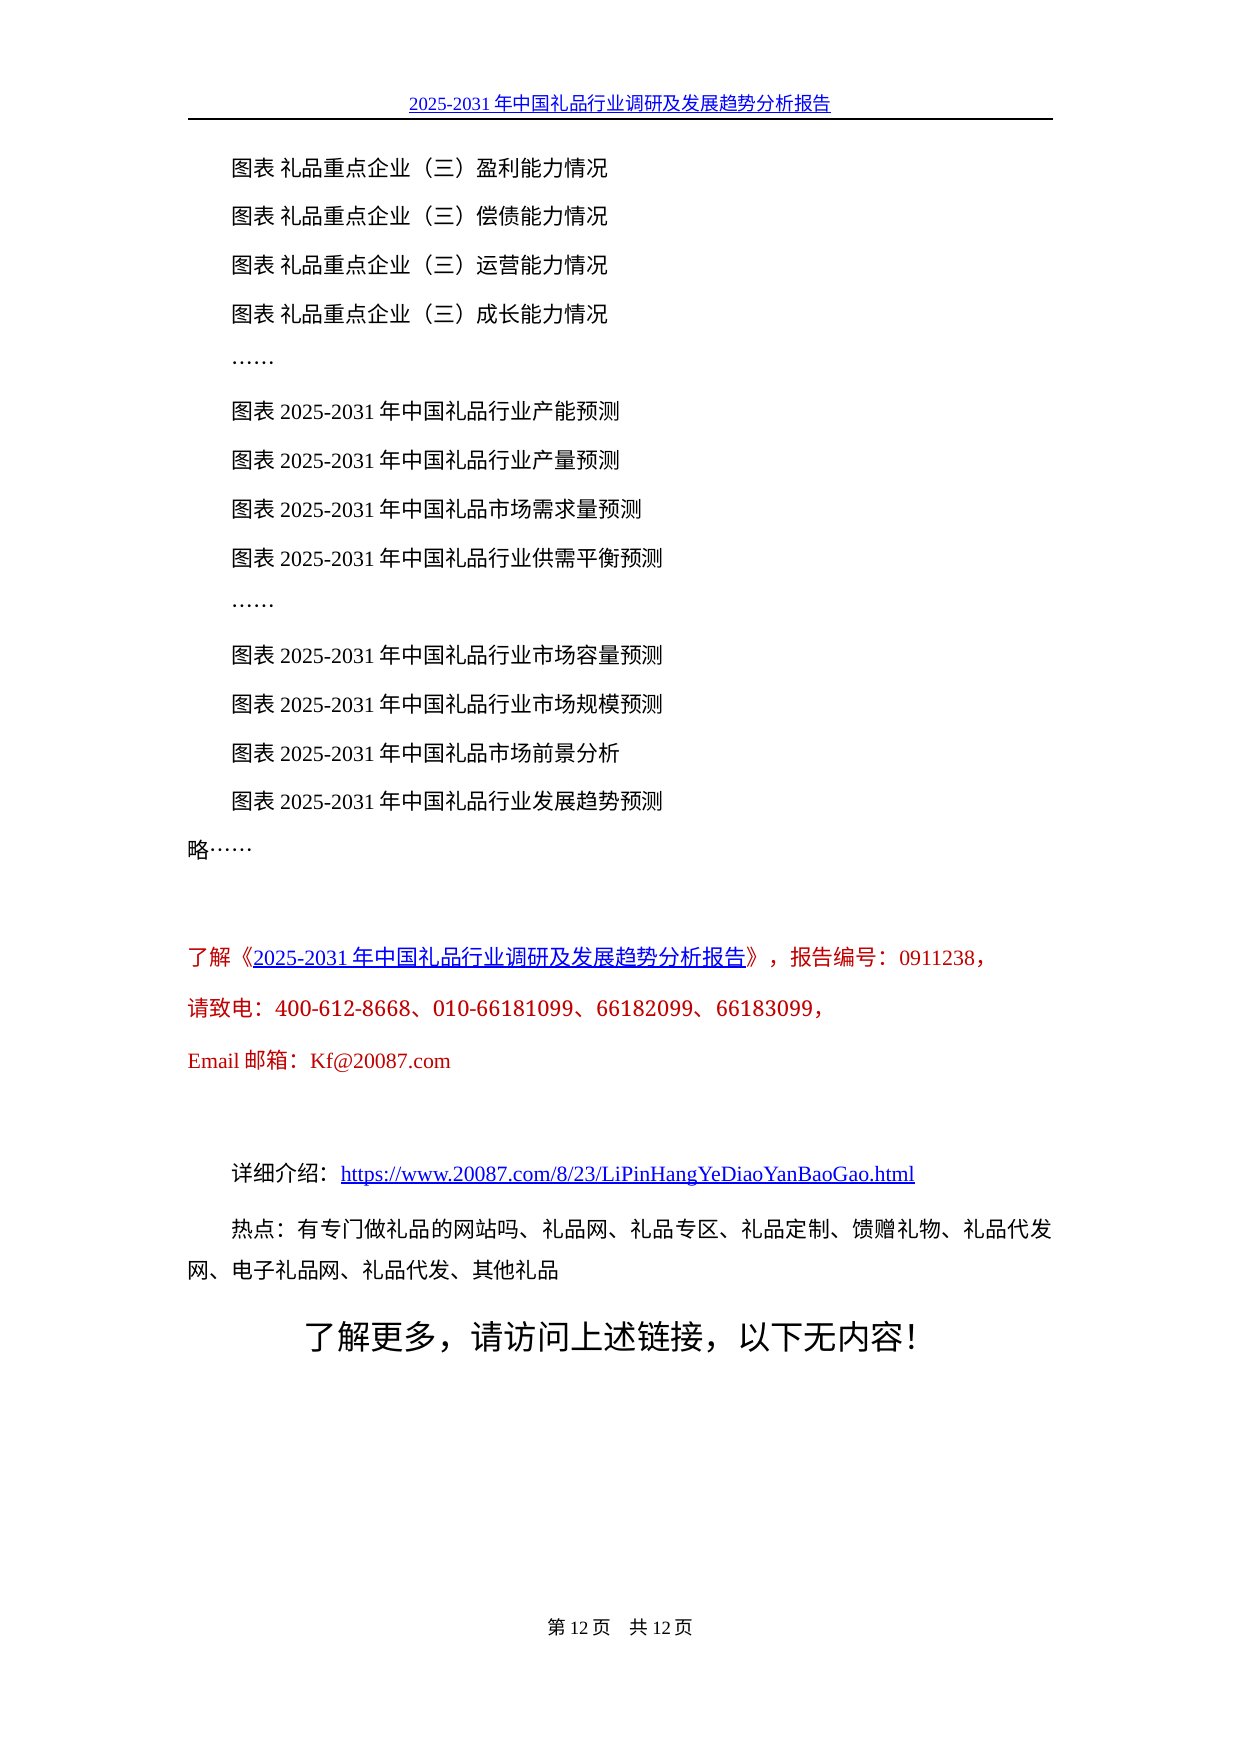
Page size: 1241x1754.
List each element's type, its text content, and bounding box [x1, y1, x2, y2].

text 请致电：400-612-8668、010-66181099、66182099、66183099， [187, 991, 1053, 1023]
title 了解更多，请访问上述链接，以下无内容！ [187, 1302, 1053, 1367]
text 热点：有专门做礼品的网站吗、礼品网、礼品专区、礼品定制、馈赠礼物、礼品代发网、电子礼品网、礼品代发、其他礼品 [187, 1212, 1053, 1285]
text 详细介绍：https://www.20087.com/8/23/LiPinHangYeDiaoYanBaoGao.html [187, 1155, 1053, 1188]
text 了解《2025-2031年中国礼品行业调研及发展趋势分析报告》，报告编号：0911238， [187, 939, 1053, 972]
text Email邮箱：Kf@20087.com [187, 1042, 1053, 1075]
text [187, 150, 1053, 865]
